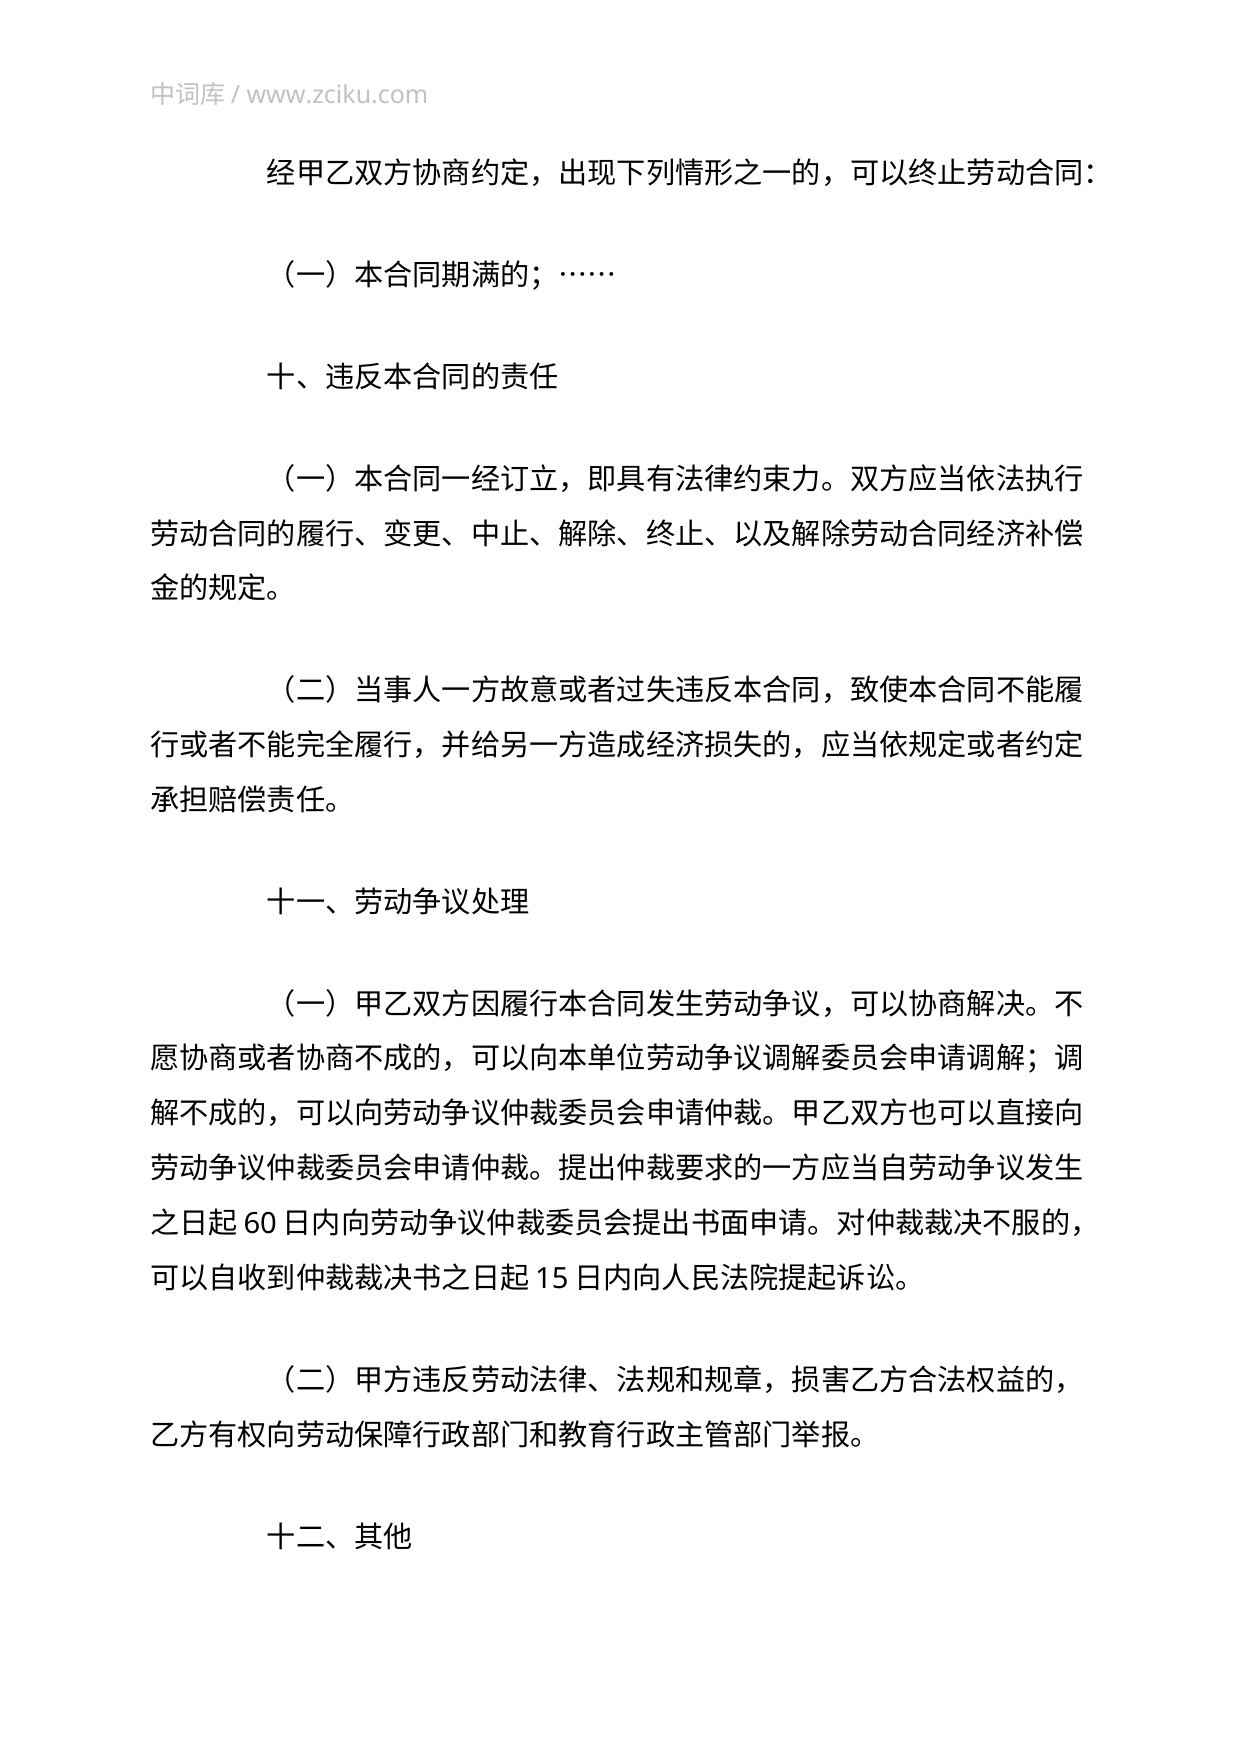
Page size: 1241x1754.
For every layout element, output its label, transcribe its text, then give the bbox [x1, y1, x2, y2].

text （一）本合同一经订立，即具有法律约束力。双方应当依法执行劳动合同的履行、变更、中止、解除、终止、以及解除劳动合同经济补偿金的规定。 [150, 455, 1090, 607]
text （二）当事人一方故意或者过失违反本合同，致使本合同不能履行或者不能完全履行，并给另一方造成经济损失的，应当依规定或者约定承担赔偿责任。 [150, 667, 1090, 819]
text 十二、其他 [150, 1513, 1090, 1556]
text （一）甲乙双方因履行本合同发生劳动争议，可以协商解决。不愿协商或者协商不成的，可以向本单位劳动争议调解委员会申请调解；调解不成的，可以向劳动争议仲裁委员会申请仲裁。甲乙双方也可以直接向劳动争议仲裁委员会申请仲裁。提出仲裁要求的一方应当自劳动争议发生之日起60日内向劳动争议仲裁委员会提出书面申请。对仲裁裁决不服的，可以自收到仲裁裁决书之日起15日内向人民法院提起诉讼。 [150, 980, 1090, 1297]
text （二）甲方违反劳动法律、法规和规章，损害乙方合法权益的，乙方有权向劳动保障行政部门和教育行政主管部门举报。 [150, 1357, 1090, 1454]
text 经甲乙双方协商约定，出现下列情形之一的，可以终止劳动合同： [150, 150, 1090, 192]
text 十、违反本合同的责任 [150, 353, 1090, 396]
text （一）本合同期满的；…… [150, 252, 1090, 294]
text 十一、劳动争议处理 [150, 878, 1090, 921]
